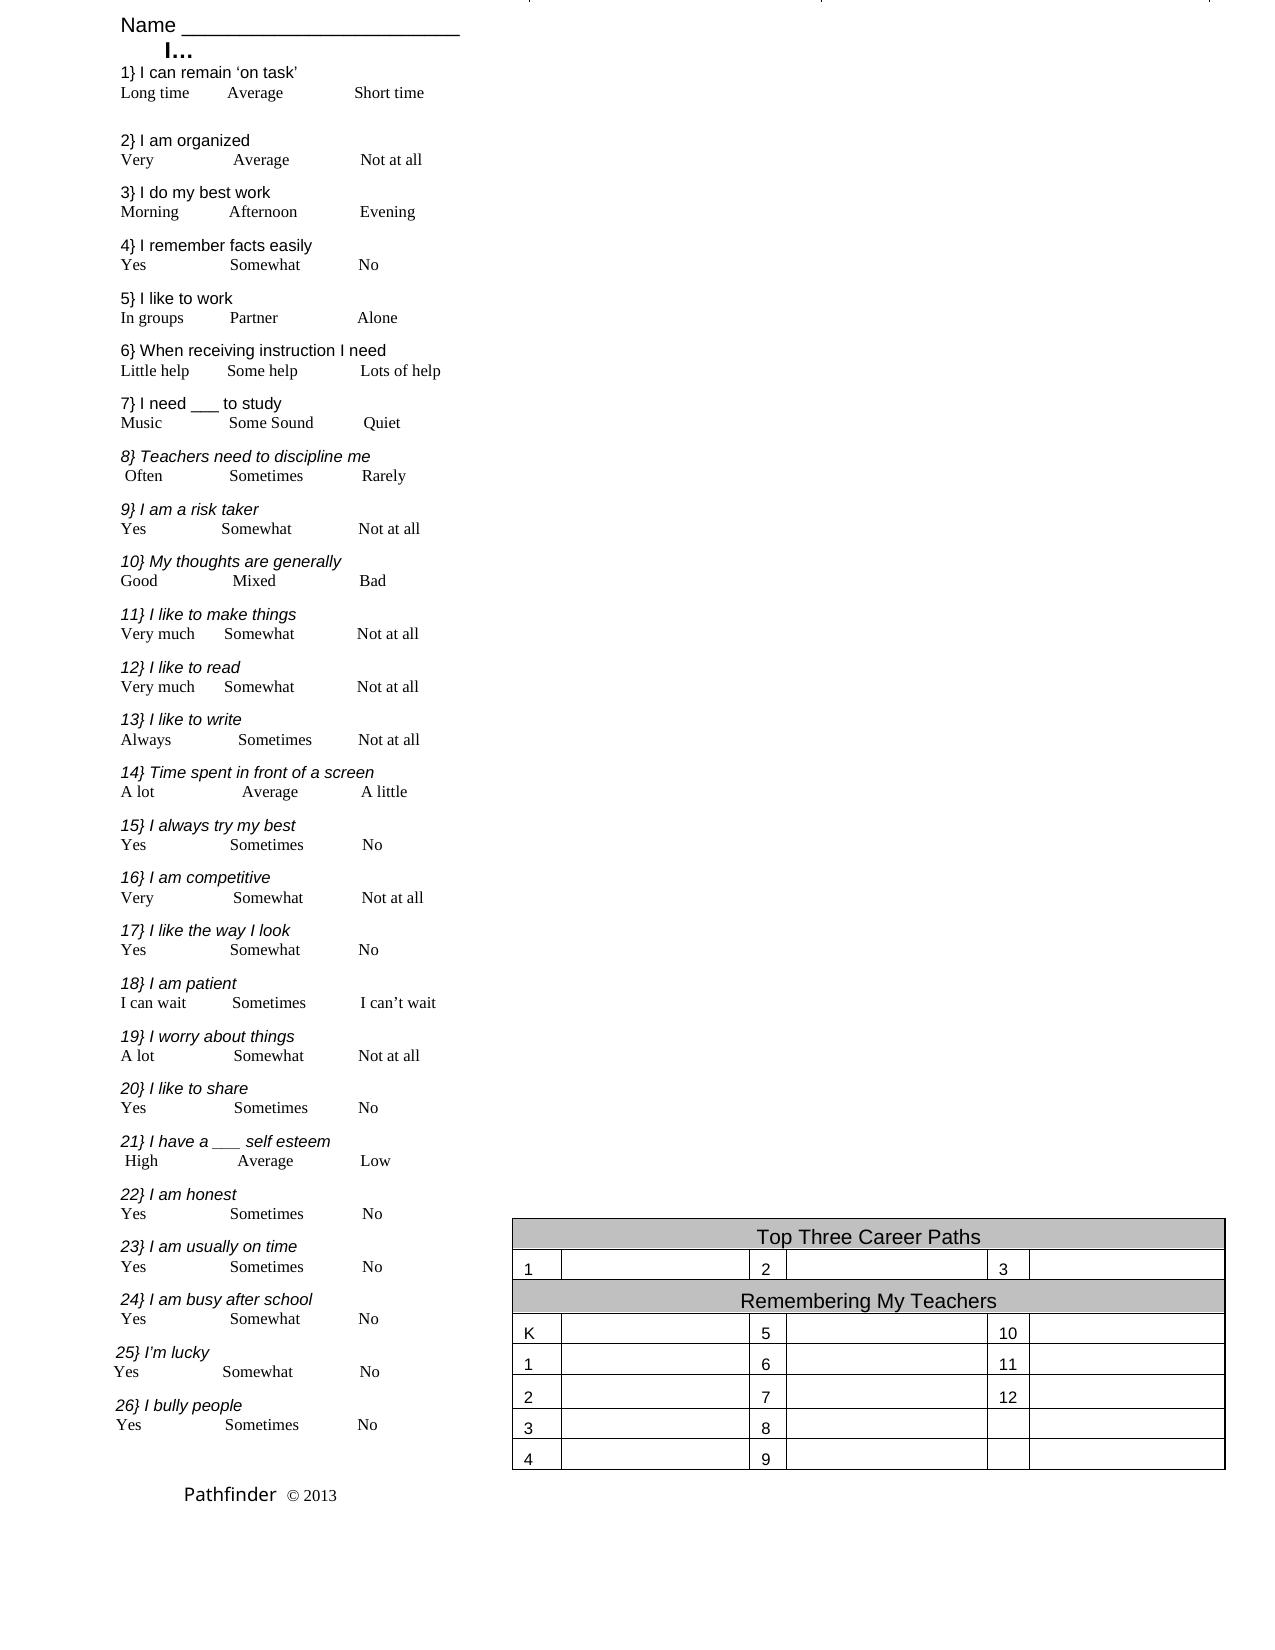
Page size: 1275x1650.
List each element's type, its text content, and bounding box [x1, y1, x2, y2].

text 25} I’m lucky [92, 1343, 512, 1362]
text Yes Sometimes No [120, 835, 1125, 854]
text 12} I like to read [120, 657, 1125, 677]
text I can wait Sometimes I can’t wait [120, 993, 1125, 1012]
text Very Somewhat Not at all [120, 887, 1125, 907]
text 7} I need ___ to study [120, 394, 1125, 413]
text I… [120, 37, 1125, 63]
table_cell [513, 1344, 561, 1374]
text 15} I always try my best [120, 816, 1125, 835]
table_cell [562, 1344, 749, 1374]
text Pathfinder © 2013 [120, 1482, 1125, 1507]
text 19} I worry about things [120, 1026, 1125, 1046]
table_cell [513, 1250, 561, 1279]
text 11} I like to make things [120, 605, 1125, 624]
text In groups Partner Alone [120, 308, 1125, 327]
text A lot Somewhat Not at all [120, 1046, 1125, 1065]
text 5} I like to work [120, 288, 1125, 308]
text 3} I do my best work [120, 183, 1125, 202]
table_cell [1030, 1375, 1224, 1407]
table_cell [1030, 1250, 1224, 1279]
text 10} My thoughts are generally [120, 552, 1125, 571]
text Often Sometimes Rarely [120, 466, 1125, 485]
text Yes Somewhat Not at all [120, 518, 1125, 538]
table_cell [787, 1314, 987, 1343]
text Yes Sometimes No [120, 1204, 1125, 1223]
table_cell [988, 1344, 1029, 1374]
text Yes Sometimes No [120, 1256, 512, 1276]
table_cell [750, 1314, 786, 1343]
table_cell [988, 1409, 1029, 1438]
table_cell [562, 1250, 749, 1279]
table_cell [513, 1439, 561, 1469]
text 21} I have a ___ self esteem [120, 1132, 1125, 1151]
text 23} I am usually on time [120, 1237, 512, 1256]
text Very Average Not at all [120, 149, 1125, 169]
text 8} Teachers need to discipline me [120, 447, 1125, 466]
text Yes Sometimes No [120, 1098, 1125, 1117]
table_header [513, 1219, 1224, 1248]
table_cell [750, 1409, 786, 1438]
subtitle 17} I like the way I look [120, 921, 1125, 940]
text 20} I like to share [120, 1079, 1125, 1098]
text 26} I bully people [92, 1395, 512, 1414]
text 24} I am busy after school [120, 1290, 512, 1309]
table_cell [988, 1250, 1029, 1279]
text Yes Sometimes No [92, 1414, 512, 1434]
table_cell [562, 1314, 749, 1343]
text 16} I am competitive [120, 868, 1125, 887]
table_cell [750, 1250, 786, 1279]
text Name ________________________ [120, 13, 1125, 37]
text Morning Afternoon Evening [120, 202, 1125, 221]
text High Average Low [120, 1151, 1125, 1170]
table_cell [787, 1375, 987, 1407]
text 2} I am organized [120, 130, 1125, 149]
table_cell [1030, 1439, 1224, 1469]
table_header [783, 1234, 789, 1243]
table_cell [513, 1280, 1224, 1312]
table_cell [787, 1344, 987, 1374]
text 9} I am a risk taker [120, 499, 1125, 518]
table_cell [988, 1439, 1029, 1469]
text 1} I can remain ‘on task’ [120, 63, 1125, 82]
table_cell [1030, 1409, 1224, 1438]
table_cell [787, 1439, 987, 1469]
text Very much Somewhat Not at all [120, 677, 1125, 696]
text 22} I am honest [120, 1184, 1125, 1204]
text Always Sometimes Not at all [120, 729, 1125, 748]
text A lot Average A little [120, 782, 1125, 801]
text Long time Average Short time [120, 82, 1125, 102]
text 6} When receiving instruction I need [120, 341, 1125, 360]
text Little help Some help Lots of help [120, 360, 1125, 379]
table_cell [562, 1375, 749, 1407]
text Good Mixed Bad [120, 571, 1125, 590]
text Yes Somewhat No [120, 255, 1125, 274]
text Yes Somewhat No [92, 1362, 512, 1381]
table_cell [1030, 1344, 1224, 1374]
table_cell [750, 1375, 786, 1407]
text 18} I am patient [120, 974, 1125, 993]
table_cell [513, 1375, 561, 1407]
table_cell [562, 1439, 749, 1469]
text Very much Somewhat Not at all [120, 624, 1125, 643]
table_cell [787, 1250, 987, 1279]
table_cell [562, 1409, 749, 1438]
text 4} I remember facts easily [120, 236, 1125, 255]
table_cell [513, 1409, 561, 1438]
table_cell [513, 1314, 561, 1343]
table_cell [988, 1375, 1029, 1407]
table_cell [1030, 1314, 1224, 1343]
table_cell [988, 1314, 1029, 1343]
text Yes Somewhat No [120, 940, 1125, 959]
subtitle 13} I like to write [120, 710, 1125, 729]
text Yes Somewhat No [120, 1309, 512, 1328]
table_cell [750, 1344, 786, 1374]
text Music Some Sound Quiet [120, 413, 1125, 432]
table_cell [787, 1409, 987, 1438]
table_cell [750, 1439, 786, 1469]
text 14} Time spent in front of a screen [120, 763, 1125, 782]
